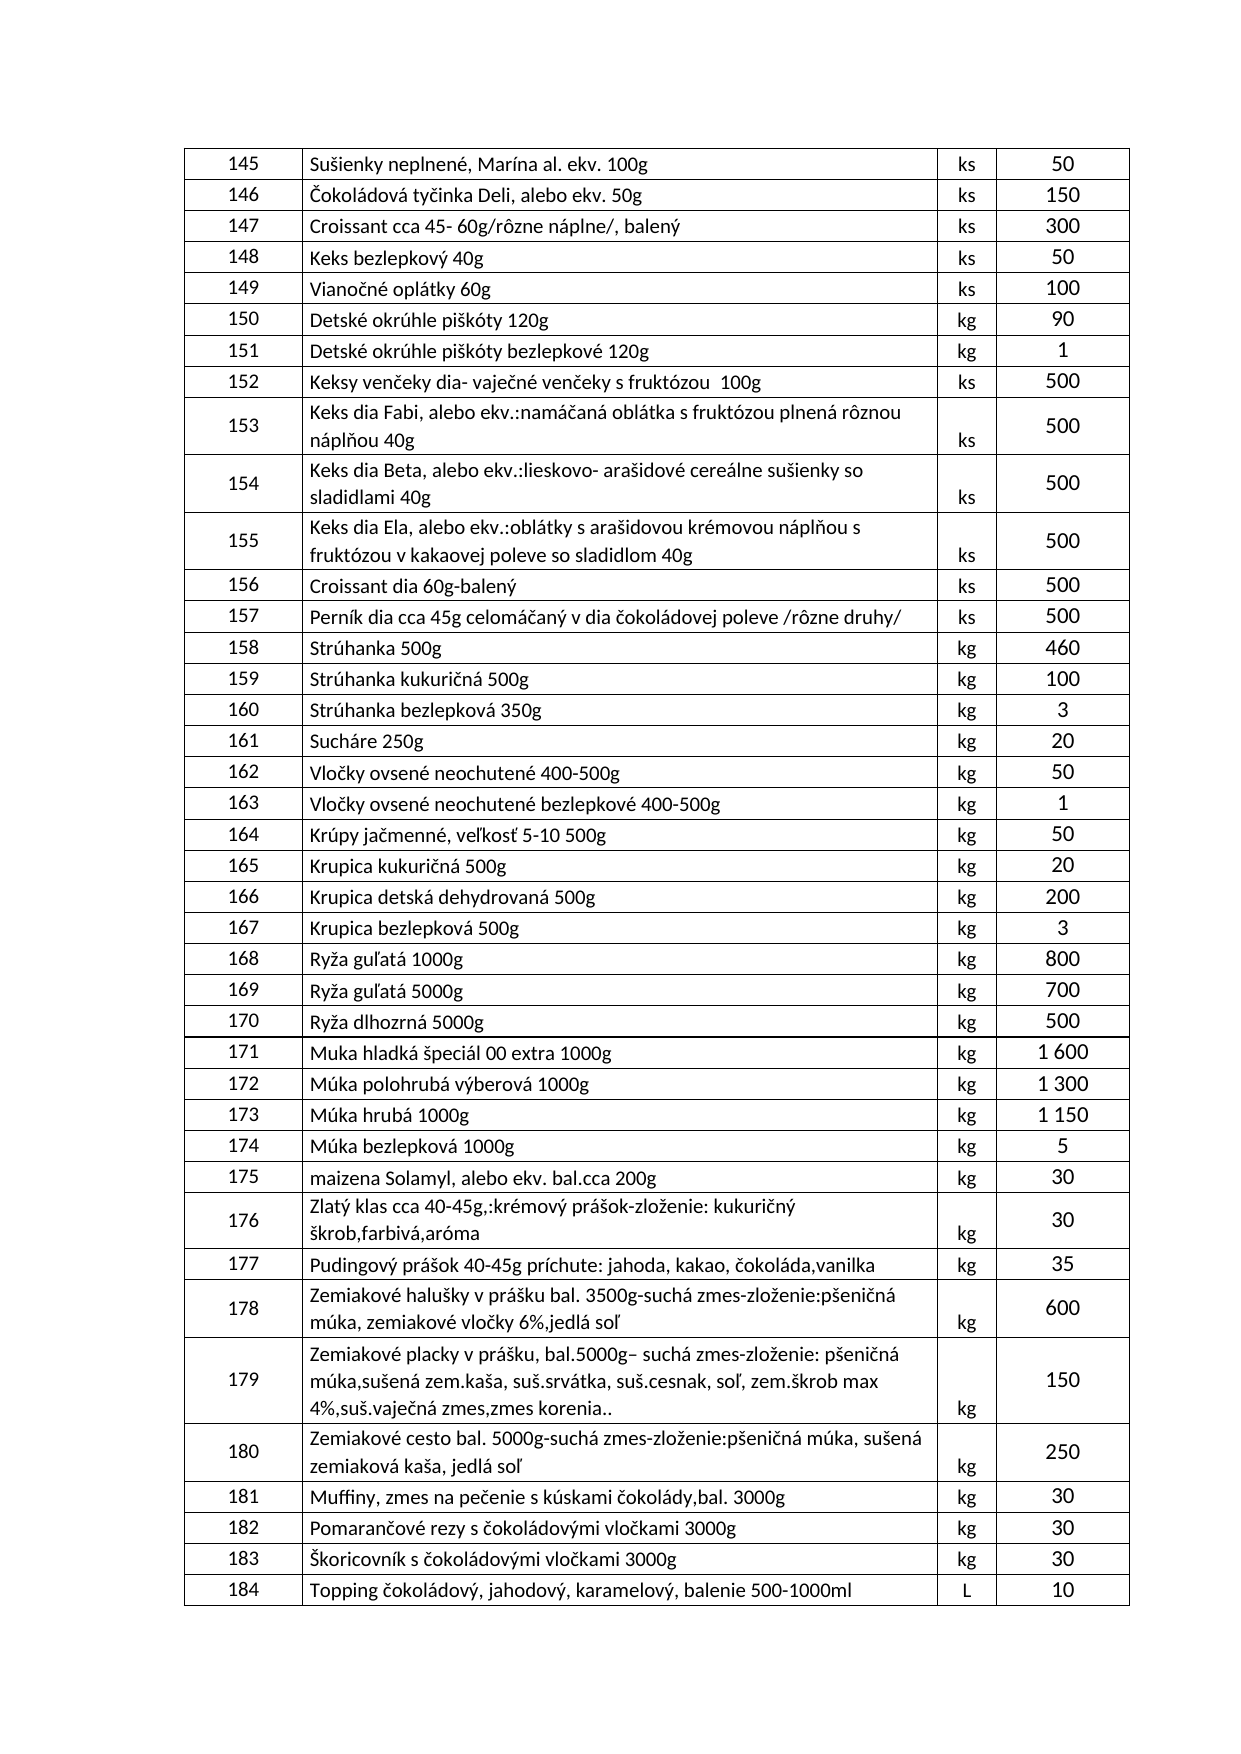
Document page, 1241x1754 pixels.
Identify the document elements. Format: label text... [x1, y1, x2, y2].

table_cell Múka bezlepková 1000g [303, 1131, 937, 1161]
table_cell kg [938, 1338, 996, 1423]
table_cell 3 [997, 913, 1129, 943]
table_cell kg [938, 695, 996, 725]
table_cell ks [938, 398, 996, 454]
table_cell Vločky ovsené neochutené bezlepkové 400-500g [303, 788, 937, 818]
table_cell 182 [185, 1513, 302, 1543]
table_cell 173 [185, 1100, 302, 1130]
table_cell 500 [997, 513, 1129, 569]
table_cell 177 [185, 1249, 302, 1279]
table_cell kg [938, 1131, 996, 1161]
table_cell 170 [185, 1006, 302, 1036]
table_cell Strúhanka bezlepková 350g [303, 695, 937, 725]
table_cell ks [938, 149, 996, 179]
table_cell kg [938, 788, 996, 818]
table_cell Pomarančové rezy s čokoládovými vločkami 3000g [303, 1513, 937, 1543]
table_cell Ryža dlhozrná 5000g [303, 1006, 937, 1036]
table_cell 167 [185, 913, 302, 943]
table_cell 154 [185, 455, 302, 512]
table_cell 600 [997, 1280, 1129, 1337]
table_cell 153 [185, 398, 302, 454]
table_cell 700 [997, 975, 1129, 1005]
table_cell 163 [185, 788, 302, 818]
table_cell 160 [185, 695, 302, 725]
table_cell kg [938, 1069, 996, 1099]
table_cell 200 [997, 882, 1129, 912]
table_cell 169 [185, 975, 302, 1005]
table_cell 158 [185, 633, 302, 663]
table_cell 183 [185, 1544, 302, 1574]
table_cell 172 [185, 1069, 302, 1099]
table_cell 1 [997, 336, 1129, 366]
table_cell 150 [997, 1338, 1129, 1423]
table_cell 460 [997, 633, 1129, 663]
table_cell 500 [997, 1006, 1129, 1036]
table_cell Strúhanka kukuričná 500g [303, 664, 937, 694]
table_cell L [938, 1575, 996, 1605]
table_cell Zemiakové halušky v prášku bal. 3500g-suchá zmes-zloženie:pšeničná múka, zemiakové vločky 6%,jedlá soľ [303, 1280, 937, 1337]
table_cell kg [938, 664, 996, 694]
table_cell 500 [997, 570, 1129, 600]
table_cell kg [938, 944, 996, 974]
table_cell 147 [185, 211, 302, 241]
table_cell 181 [185, 1482, 302, 1512]
table_cell kg [938, 1193, 996, 1248]
table_cell 164 [185, 820, 302, 849]
table_cell kg [938, 1249, 996, 1279]
table_cell Muka hladká špeciál 00 extra 1000g [303, 1038, 937, 1068]
table_cell ks [938, 570, 996, 600]
table_cell Škoricovník s čokoládovými vločkami 3000g [303, 1544, 937, 1574]
table_cell 20 [997, 851, 1129, 881]
table_cell kg [938, 1544, 996, 1574]
table_cell 50 [997, 149, 1129, 179]
table_cell Muffiny, zmes na pečenie s kúskami čokolády,bal. 3000g [303, 1482, 937, 1512]
table_cell kg [938, 1038, 996, 1068]
table_cell 171 [185, 1038, 302, 1068]
table_cell 30 [997, 1482, 1129, 1512]
table_cell Zlatý klas cca 40-45g,:krémový prášok-zloženie: kukuričný škrob,farbivá,aróma [303, 1193, 937, 1248]
table_cell Múka polohrubá výberová 1000g [303, 1069, 937, 1099]
table_cell kg [938, 1482, 996, 1512]
table_cell kg [938, 726, 996, 756]
table_cell 150 [185, 304, 302, 334]
table_cell ks [938, 513, 996, 569]
table_cell 500 [997, 601, 1129, 632]
table_cell Čokoládová tyčinka Deli, alebo ekv. 50g [303, 180, 937, 210]
table_cell Krupica bezlepková 500g [303, 913, 937, 943]
table_cell 500 [997, 455, 1129, 512]
table_cell 152 [185, 367, 302, 397]
table_cell Ryža guľatá 5000g [303, 975, 937, 1005]
table_cell ks [938, 455, 996, 512]
table_cell 175 [185, 1162, 302, 1192]
table_cell 159 [185, 664, 302, 694]
table_cell 176 [185, 1193, 302, 1248]
table_cell 155 [185, 513, 302, 569]
table_cell Sušienky neplnené, Marína al. ekv. 100g [303, 149, 937, 179]
table_cell ks [938, 242, 996, 272]
table_cell Sucháre 250g [303, 726, 937, 756]
table_cell Keks bezlepkový 40g [303, 242, 937, 272]
table_cell Múka hrubá 1000g [303, 1100, 937, 1130]
table_cell 35 [997, 1249, 1129, 1279]
table_cell Croissant dia 60g-balený [303, 570, 937, 600]
table_cell Croissant cca 45- 60g/rôzne náplne/, balený [303, 211, 937, 241]
table_cell 50 [997, 242, 1129, 272]
table_cell kg [938, 882, 996, 912]
table_cell 161 [185, 726, 302, 756]
table_cell 168 [185, 944, 302, 974]
table_cell Keks dia Ela, alebo ekv.:oblátky s arašidovou krémovou náplňou s fruktózou v kakaovej poleve so sladidlom 40g [303, 513, 937, 569]
table_cell 3 [997, 695, 1129, 725]
table_cell kg [938, 1162, 996, 1192]
table_cell Topping čokoládový, jahodový, karamelový, balenie 500-1000ml [303, 1575, 937, 1605]
table_cell Krupica detská dehydrovaná 500g [303, 882, 937, 912]
table_cell Strúhanka 500g [303, 633, 937, 663]
table_cell 50 [997, 820, 1129, 849]
table_cell kg [938, 913, 996, 943]
table_cell 30 [997, 1513, 1129, 1543]
table_cell kg [938, 1424, 996, 1481]
table_cell 162 [185, 757, 302, 787]
table_cell 5 [997, 1131, 1129, 1161]
table_cell 156 [185, 570, 302, 600]
table_cell Vianočné oplátky 60g [303, 273, 937, 303]
table_cell kg [938, 757, 996, 787]
table_cell 90 [997, 304, 1129, 334]
table_cell 151 [185, 336, 302, 366]
table_cell 150 [997, 180, 1129, 210]
table_cell 100 [997, 664, 1129, 694]
table_cell 30 [997, 1162, 1129, 1192]
table_cell 178 [185, 1280, 302, 1337]
table_cell 148 [185, 242, 302, 272]
table_cell Ryža guľatá 1000g [303, 944, 937, 974]
table_cell kg [938, 1513, 996, 1543]
table_cell 10 [997, 1575, 1129, 1605]
table_cell kg [938, 1280, 996, 1337]
table_cell Krúpy jačmenné, veľkosť 5-10 500g [303, 820, 937, 849]
table_cell 166 [185, 882, 302, 912]
table_cell 165 [185, 851, 302, 881]
table_cell ks [938, 273, 996, 303]
table_cell 179 [185, 1338, 302, 1423]
table_cell 174 [185, 1131, 302, 1161]
table_cell kg [938, 975, 996, 1005]
table_cell kg [938, 851, 996, 881]
table_cell 50 [997, 757, 1129, 787]
table_cell Keks dia Fabi, alebo ekv.:namáčaná oblátka s fruktózou plnená rôznou náplňou 40g [303, 398, 937, 454]
table_cell ks [938, 601, 996, 632]
table_cell Perník dia cca 45g celomáčaný v dia čokoládovej poleve /rôzne druhy/ [303, 601, 937, 632]
table_cell Pudingový prášok 40-45g príchute: jahoda, kakao, čokoláda,vanilka [303, 1249, 937, 1279]
table_cell Zemiakové cesto bal. 5000g-suchá zmes-zloženie:pšeničná múka, sušená zemiaková kaša, jedlá soľ [303, 1424, 937, 1481]
table_cell 100 [997, 273, 1129, 303]
table_cell Detské okrúhle piškóty bezlepkové 120g [303, 336, 937, 366]
table_cell kg [938, 633, 996, 663]
table_cell 500 [997, 398, 1129, 454]
table_cell 1 300 [997, 1069, 1129, 1099]
table_cell Vločky ovsené neochutené 400-500g [303, 757, 937, 787]
table_cell kg [938, 336, 996, 366]
table_cell 20 [997, 726, 1129, 756]
table_cell ks [938, 367, 996, 397]
table_cell 180 [185, 1424, 302, 1481]
table_cell 184 [185, 1575, 302, 1605]
table_cell maizena Solamyl, alebo ekv. bal.cca 200g [303, 1162, 937, 1192]
table_cell Krupica kukuričná 500g [303, 851, 937, 881]
table_cell 500 [997, 367, 1129, 397]
table_cell Detské okrúhle piškóty 120g [303, 304, 937, 334]
table_cell Zemiakové placky v prášku, bal.5000g– suchá zmes-zloženie: pšeničná múka,sušená zem.kaša, suš.srvátka, suš.cesnak, soľ, zem.škrob max 4%,suš.vaječná zmes,zmes korenia.. [303, 1338, 937, 1423]
table_cell 146 [185, 180, 302, 210]
table_cell 1 150 [997, 1100, 1129, 1130]
table_cell 1 600 [997, 1038, 1129, 1068]
table_cell kg [938, 1006, 996, 1036]
table_cell kg [938, 1100, 996, 1130]
table_cell ks [938, 211, 996, 241]
table_cell 250 [997, 1424, 1129, 1481]
table_cell 30 [997, 1193, 1129, 1248]
table_cell kg [938, 304, 996, 334]
table_cell 157 [185, 601, 302, 632]
table_cell Keksy venčeky dia- vaječné venčeky s fruktózou 100g [303, 367, 937, 397]
table_cell Keks dia Beta, alebo ekv.:lieskovo- arašidové cereálne sušienky so sladidlami 40g [303, 455, 937, 512]
table_cell 300 [997, 211, 1129, 241]
table_cell ks [938, 180, 996, 210]
table_cell 30 [997, 1544, 1129, 1574]
table_cell kg [938, 820, 996, 849]
table_cell 149 [185, 273, 302, 303]
table_cell 800 [997, 944, 1129, 974]
table_cell 145 [185, 149, 302, 179]
table_cell 1 [997, 788, 1129, 818]
